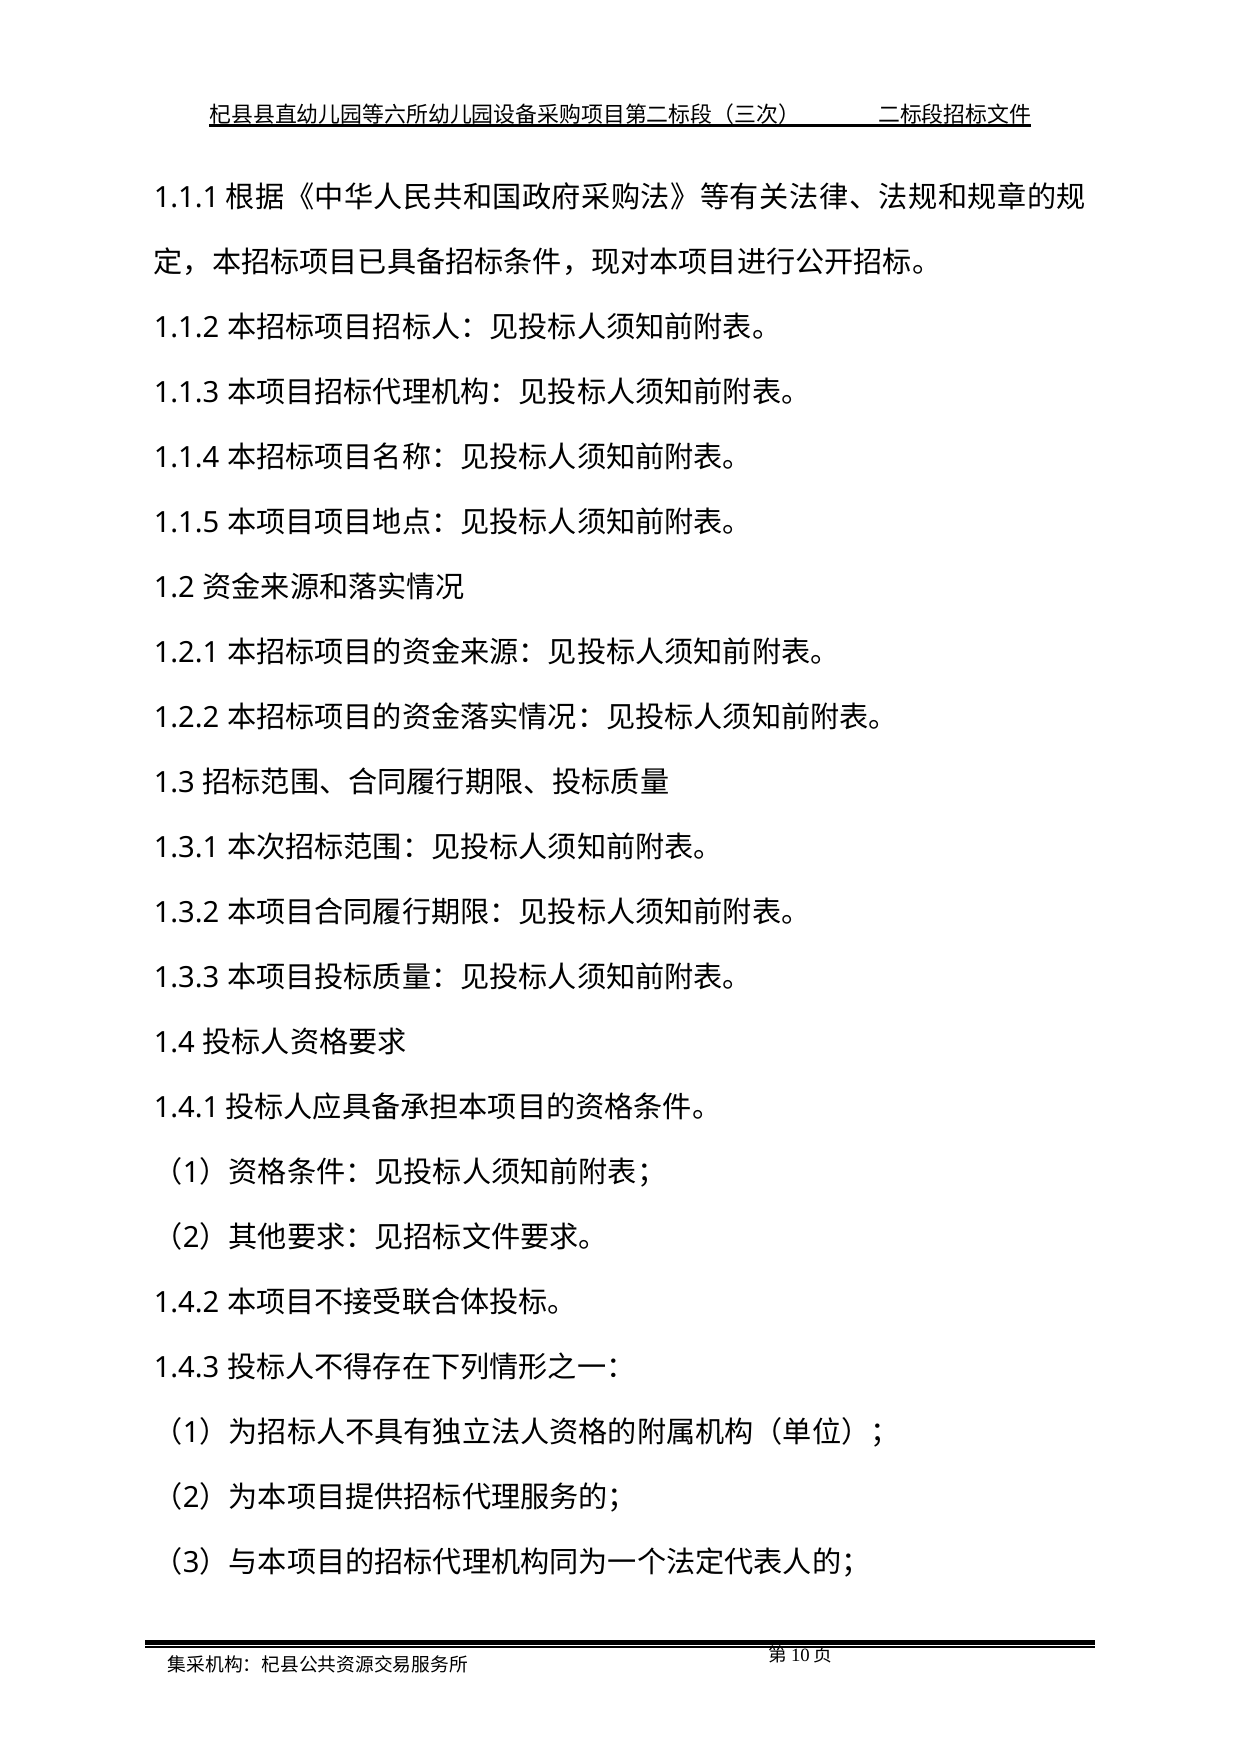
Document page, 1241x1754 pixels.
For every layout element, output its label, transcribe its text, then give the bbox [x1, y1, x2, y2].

text 1.2.2 本招标项目的资金落实情况：见投标人须知前附表。 [153, 682, 1087, 747]
text 1.1.3 本项目招标代理机构：见投标人须知前附表。 [153, 357, 1087, 422]
text 1.4.2 本项目不接受联合体投标。 [153, 1267, 1087, 1332]
text 1.4.1投标人应具备承担本项目的资格条件。 [153, 1072, 1087, 1137]
text （2）其他要求：见招标文件要求。 [153, 1202, 1087, 1267]
text 1.3.3 本项目投标质量：见投标人须知前附表。 [153, 942, 1087, 1007]
text 1.1.4 本招标项目名称：见投标人须知前附表。 [153, 422, 1087, 487]
text （2）为本项目提供招标代理服务的； [153, 1462, 1087, 1527]
text 1.1.1根据《中华人民共和国政府采购法》等有关法律、法规和规章的规定，本招标项目已具备招标条件，现对本项目进行公开招标。 [153, 162, 1087, 292]
text 1.4 投标人资格要求 [153, 1007, 1087, 1072]
text 1.3.2 本项目合同履行期限：见投标人须知前附表。 [153, 877, 1087, 942]
text 1.3 招标范围、合同履行期限、投标质量 [153, 747, 1087, 812]
text 1.2 资金来源和落实情况 [153, 552, 1087, 617]
text 1.1.5 本项目项目地点：见投标人须知前附表。 [153, 487, 1087, 552]
text （1）资格条件：见投标人须知前附表； [153, 1137, 1087, 1202]
text 1.3.1 本次招标范围：见投标人须知前附表。 [153, 812, 1087, 877]
text （1）为招标人不具有独立法人资格的附属机构（单位）； [153, 1397, 1087, 1462]
text 1.4.3 投标人不得存在下列情形之一： [153, 1332, 1087, 1397]
text （3）与本项目的招标代理机构同为一个法定代表人的； [153, 1527, 1087, 1592]
text 1.1.2 本招标项目招标人：见投标人须知前附表。 [153, 292, 1087, 357]
text 1.2.1 本招标项目的资金来源：见投标人须知前附表。 [153, 617, 1087, 682]
